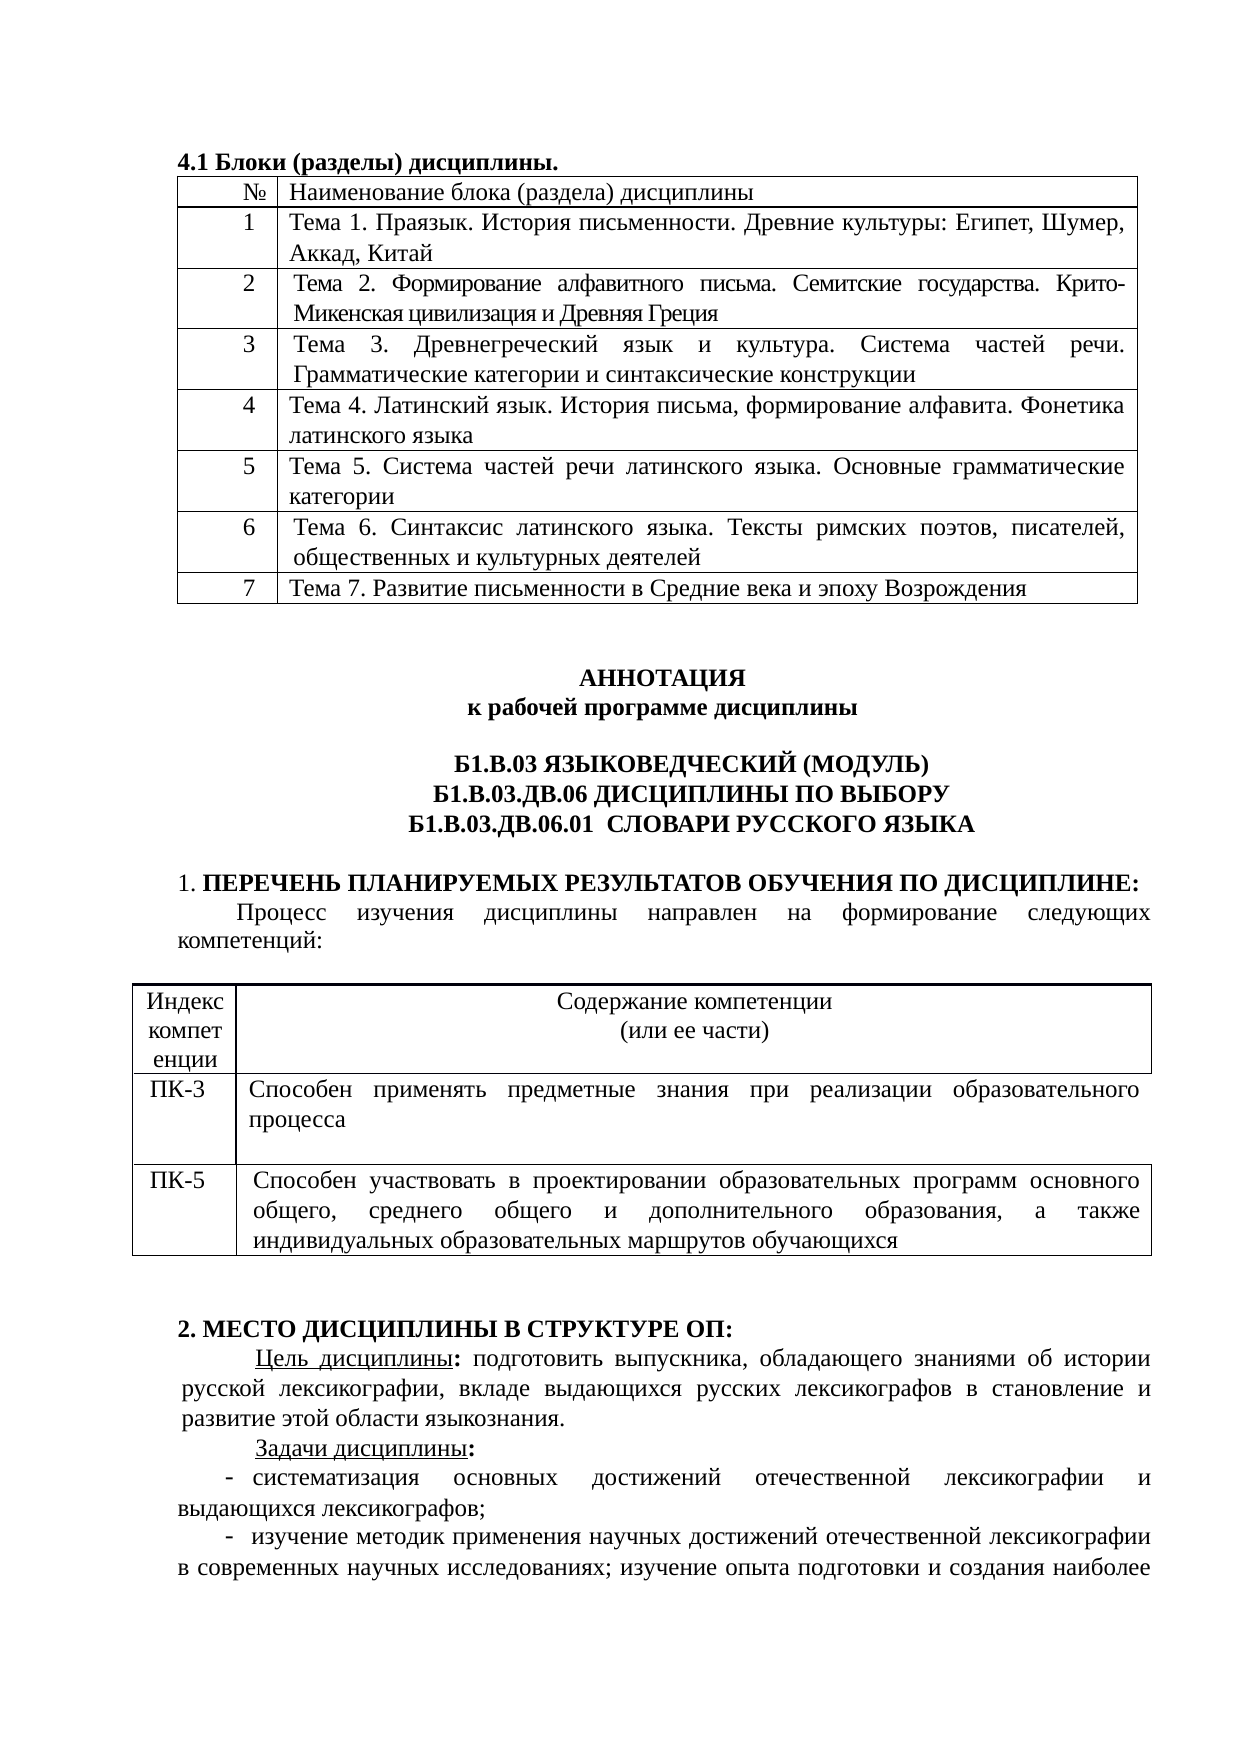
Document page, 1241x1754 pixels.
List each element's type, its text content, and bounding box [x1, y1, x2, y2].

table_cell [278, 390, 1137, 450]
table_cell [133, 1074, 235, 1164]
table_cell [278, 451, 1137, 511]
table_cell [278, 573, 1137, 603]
text 2. Место дисциплины в структуре ОП: [177, 1314, 1152, 1343]
text Цель дисциплины: подготовить выпускника, обладающего знаниями об истории русской лексикографии, вкладе выдающихся русских лексикографов в становление и развитие этой области языкознания. [181, 1343, 1152, 1432]
text Процесс изучения дисциплины направлен на формирование следующих компетенций: [177, 897, 1152, 954]
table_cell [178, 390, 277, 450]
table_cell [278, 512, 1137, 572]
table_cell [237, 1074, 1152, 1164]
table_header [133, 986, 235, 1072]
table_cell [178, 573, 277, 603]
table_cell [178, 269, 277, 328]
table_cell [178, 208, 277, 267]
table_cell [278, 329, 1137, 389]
text Задачи дисциплины: [181, 1433, 1152, 1462]
text 4.1 Блоки (разделы) дисциплины. [177, 147, 1152, 176]
text Б1.В.03.ДВ.06.01 словари русского языка [181, 809, 1152, 838]
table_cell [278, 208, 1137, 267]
text 1. ПЕРЕЧЕНЬ ПЛАНИРУЕМЫХ РЕЗУЛЬТАТОВ ОБУЧЕНИЯ ПО ДИСЦИПЛИНЕ: [177, 868, 1152, 897]
text к рабочей программе дисциплины [173, 692, 1152, 720]
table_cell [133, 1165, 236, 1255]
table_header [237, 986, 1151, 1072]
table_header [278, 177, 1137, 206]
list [177, 1521, 1152, 1581]
list систематизация основных достижений отечественной лексикографии и выдающихся лексикографов; [177, 1462, 1152, 1521]
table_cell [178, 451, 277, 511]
text АННОТАЦИЯ [173, 663, 1152, 692]
text Б1.В.03.ДВ.06 ДИСЦИПЛИНЫ ПО ВЫБОРУ [181, 779, 1152, 808]
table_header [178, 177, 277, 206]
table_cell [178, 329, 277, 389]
text Б1.В.03 ЯЗЫКОВЕДЧЕСКИЙ (МОДУЛЬ) [181, 749, 1152, 778]
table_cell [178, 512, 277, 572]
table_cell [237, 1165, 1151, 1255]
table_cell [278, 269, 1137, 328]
